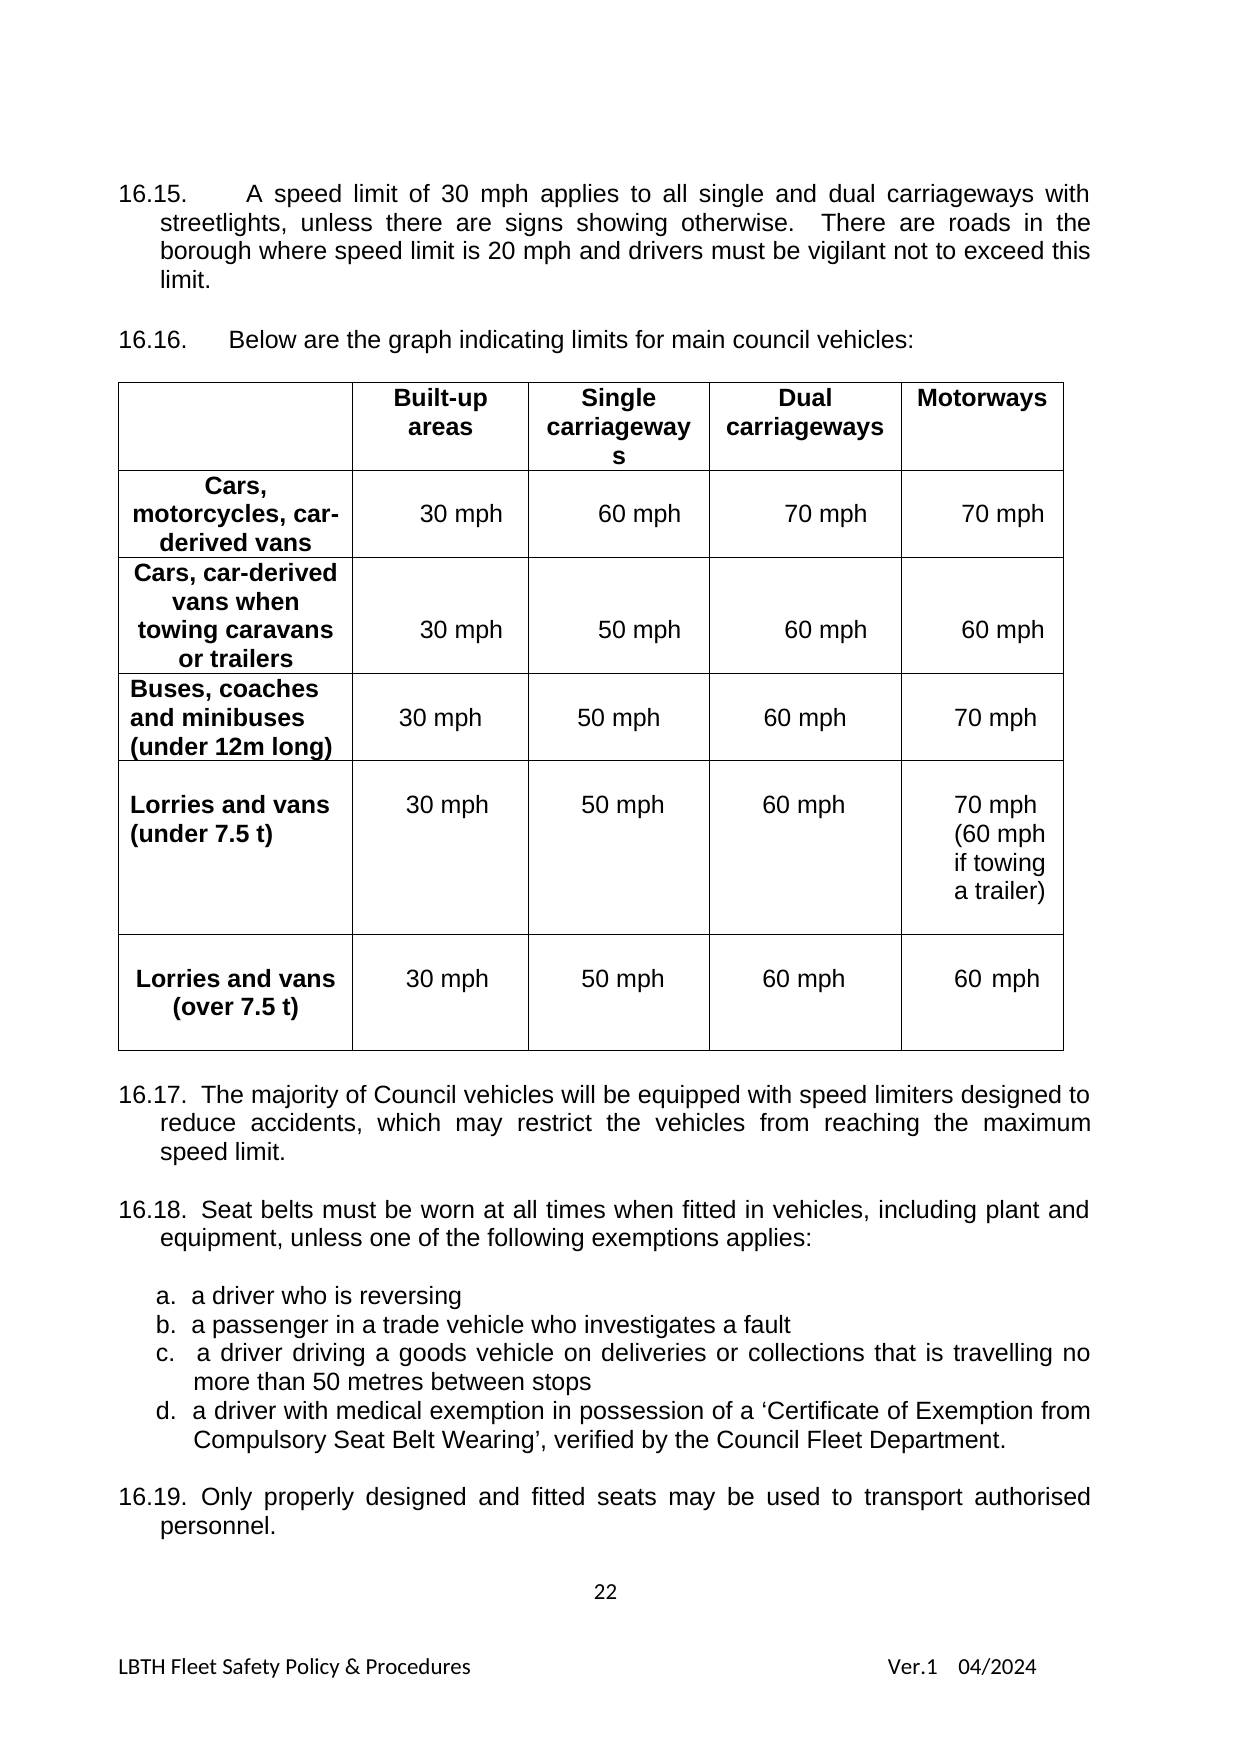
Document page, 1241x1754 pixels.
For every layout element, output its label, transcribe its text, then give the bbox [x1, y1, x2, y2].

list a driver with medical exemption in possession of a ‘Certificate of Exemption from Compulsory Seat Belt Wearing’, verified by the Council Fleet Department. [156, 1396, 1092, 1453]
list A speed limit of 30 mph applies to all single and dual carriageways with streetlights, unless there are signs showing otherwise. There are roads in the borough where speed limit is 20 mph and drivers must be vigilant not to exceed this limit. [118, 179, 1092, 294]
list The majority of Council vehicles will be equipped with speed limiters designed to reduce accidents, which may restrict the vehicles from reaching the maximum speed limit. [118, 1079, 1092, 1166]
table_cell 60 mph [710, 935, 901, 1050]
table_cell 30 mph [353, 935, 528, 1050]
list a driver who is reversing [156, 1281, 1092, 1309]
table_cell 50 mph [529, 761, 709, 934]
list a driver driving a goods vehicle on deliveries or collections that is travelling no more than 50 metres between stops [156, 1338, 1092, 1396]
table_header Dual carriageways [710, 383, 901, 469]
table_cell 30 mph [353, 471, 528, 557]
list Only properly designed and fitted seats may be used to transport authorised personnel. [118, 1482, 1092, 1539]
table_header [119, 383, 352, 469]
list a passenger in a trade vehicle who investigates a fault [156, 1309, 1092, 1338]
table_cell Lorries and vans (over 7.5 t) [119, 935, 352, 1050]
table_cell 60 mph [710, 761, 901, 934]
table_cell 30 mph [353, 674, 528, 760]
table_cell 70 mph (60 mph if towing a trailer) [902, 761, 1063, 934]
table_cell mph [902, 935, 1063, 1050]
table_header Single carriageways [529, 383, 709, 469]
table_cell 60 mph [902, 558, 1063, 673]
table_cell Buses, coaches and minibuses (under 12m long) [119, 674, 352, 760]
table_cell Lorries and vans (under 7.5 t) [119, 761, 352, 934]
table_cell 50 mph [529, 558, 709, 673]
table_cell 60 mph [529, 471, 709, 557]
table_cell 30 mph [353, 558, 528, 673]
list Below are the graph indicating limits for main council vehicles: [118, 325, 1092, 353]
table_cell 50 mph [529, 674, 709, 760]
list Seat belts must be worn at all times when fitted in vehicles, including plant and equipment, unless one of the following exemptions applies: [118, 1194, 1092, 1252]
table_cell 70 mph [902, 674, 1063, 760]
table_cell Cars, car-derived vans when towing caravans or trailers [119, 558, 352, 673]
table_cell 60 mph [710, 558, 901, 673]
table_cell 70 mph [902, 471, 1063, 557]
table_header Motorways [902, 383, 1063, 469]
table_cell 60 mph [710, 674, 901, 760]
table_cell 30 mph [353, 761, 528, 934]
table_cell 70 mph [710, 471, 901, 557]
table_header Built-up areas [353, 383, 528, 469]
table_cell Cars, motorcycles, car-derived vans [119, 471, 352, 557]
table_cell 50 mph [529, 935, 709, 1050]
